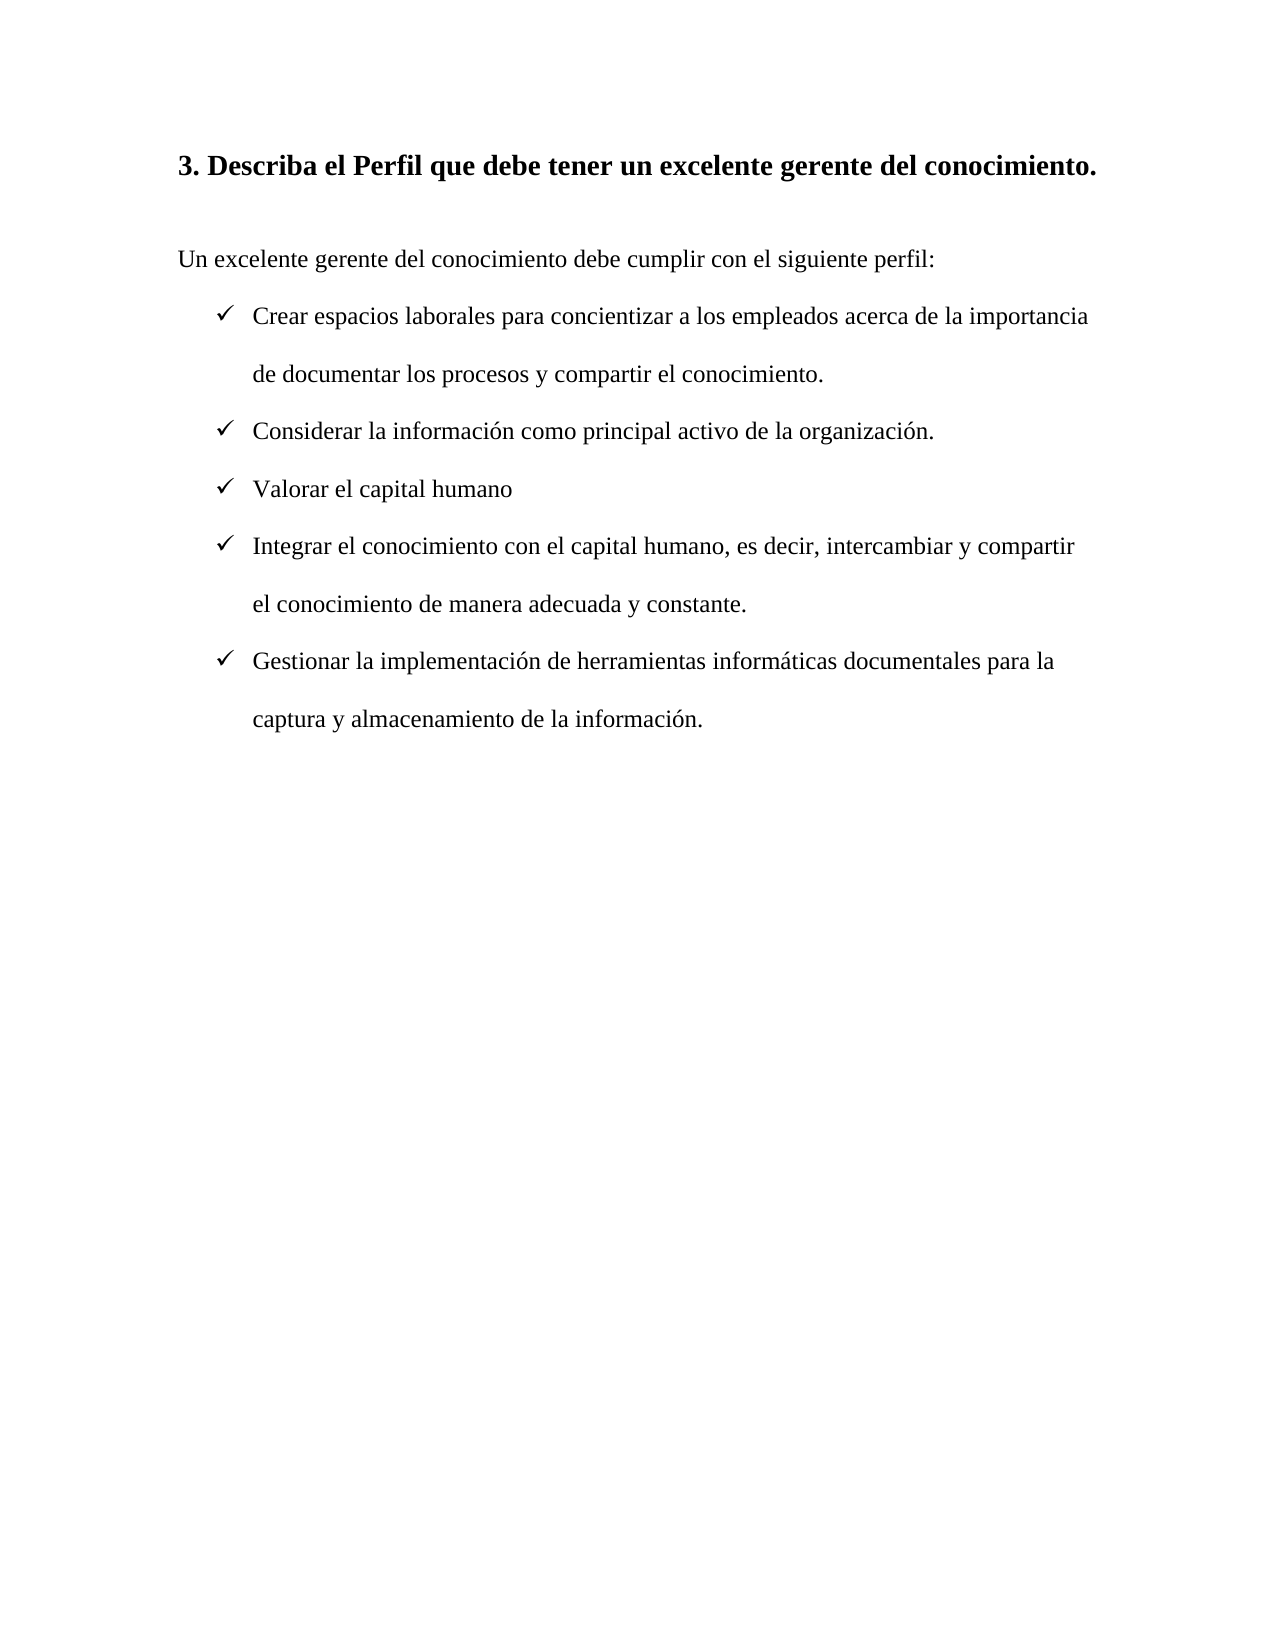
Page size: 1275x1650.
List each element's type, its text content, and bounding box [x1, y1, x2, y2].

subtitle 3. Describa el Perfil que debe tener un excelente gerente del conocimiento. [177, 148, 1098, 181]
list Crear espacios laborales para concientizar a los empleados acerca de la importancia de documentar los procesos y compartir el conocimiento. [215, 301, 1098, 387]
list Gestionar la implementación de herramientas informáticas documentales para la captura y almacenamiento de la información. [215, 646, 1098, 732]
text Un excelente gerente del conocimiento debe cumplir con el siguiente perfil: [177, 244, 1098, 272]
list Considerar la información como principal activo de la organización. [215, 416, 1098, 445]
list Valorar el capital humano [215, 474, 1098, 502]
list Integrar el conocimiento con el capital humano, es decir, intercambiar y compartir el conocimiento de manera adecuada y constante. [215, 531, 1098, 617]
